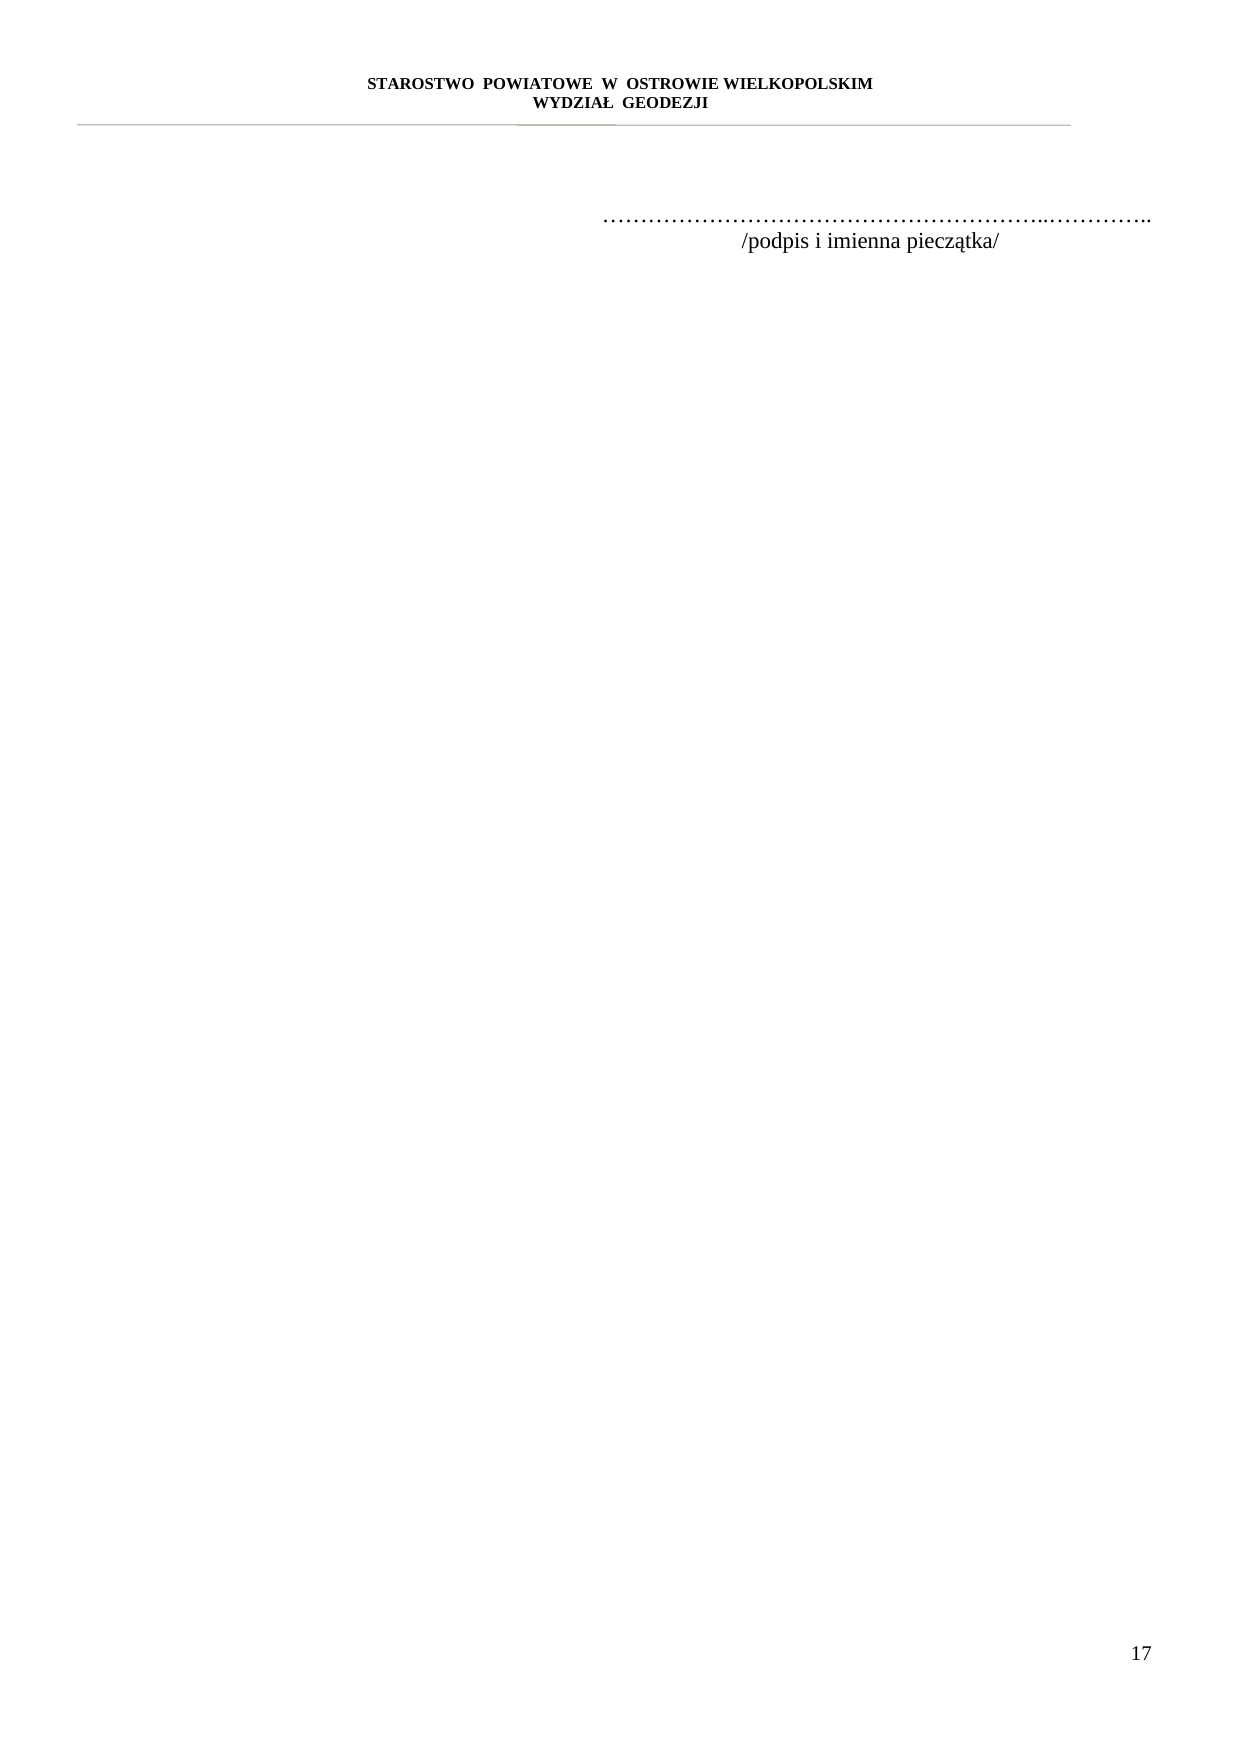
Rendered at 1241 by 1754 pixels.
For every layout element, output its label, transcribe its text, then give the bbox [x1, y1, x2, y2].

text …………………………………………………..………….. [89, 201, 1152, 227]
text /podpis i imienna pieczątka/ [89, 227, 1152, 254]
